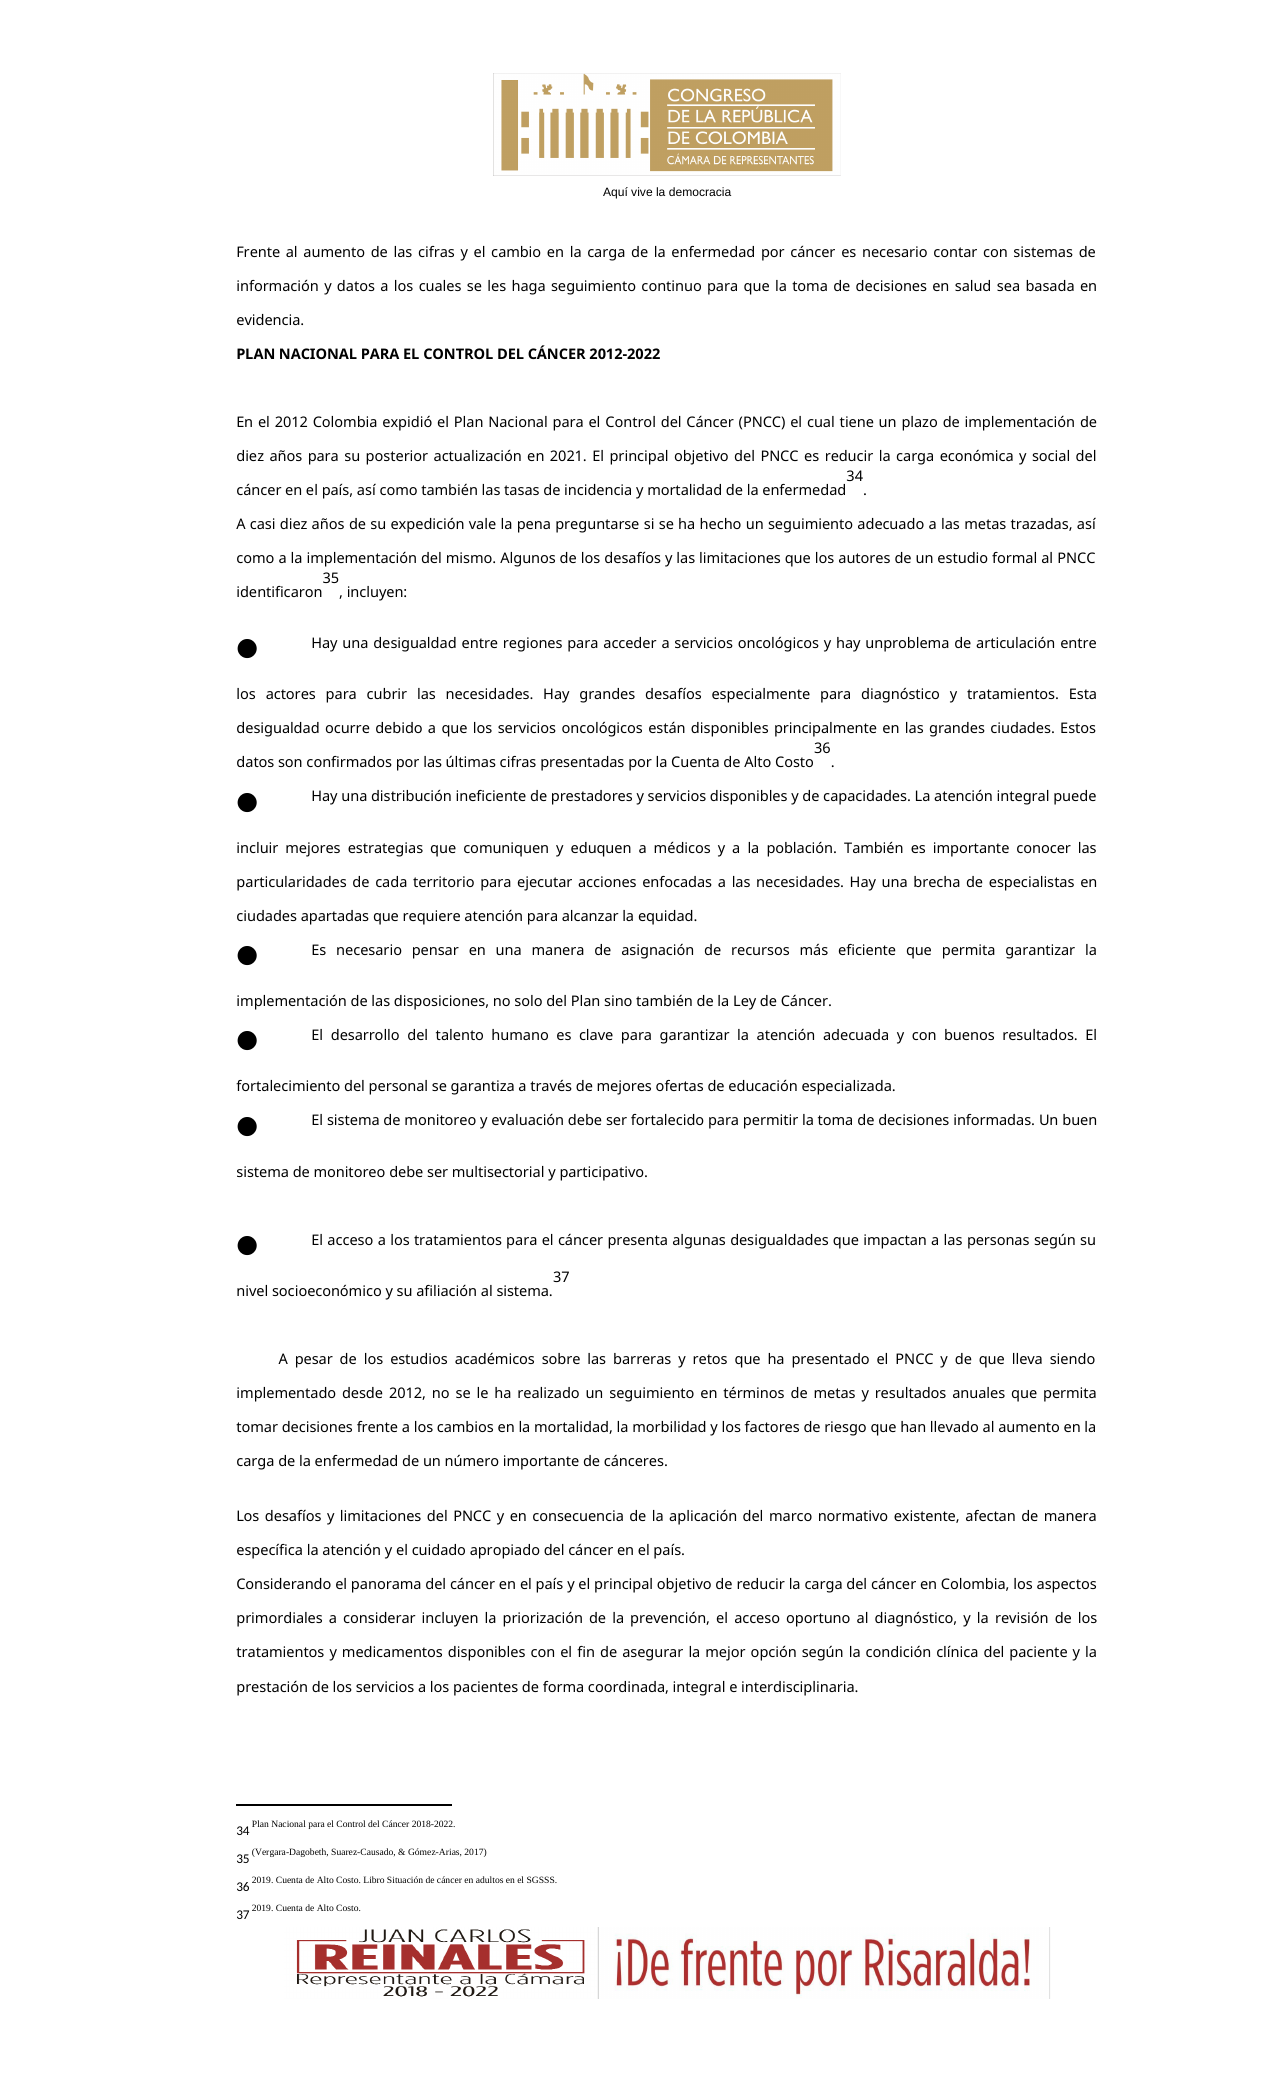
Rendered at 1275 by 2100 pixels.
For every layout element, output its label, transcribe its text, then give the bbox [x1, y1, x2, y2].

text Los desafíos y limitaciones del PNCC y en consecuencia de la aplicación del marco normativo existente, afectan de manera específica la atención y el cuidado apropiado del cáncer en el país. [236, 1492, 1098, 1560]
list Hay una distribución ineficiente de prestadores y servicios disponibles y de capacidades. La atención integral puede incluir mejores estrategias que comuniquen y eduquen a médicos y a la población. También es importante conocer las particularidades de cada territorio para ejecutar acciones enfocadas a las necesidades. Hay una brecha de especialistas en ciudades apartadas que requiere atención para alcanzar la equidad. [236, 772, 1098, 926]
list Es necesario pensar en una manera de asignación de recursos más eficiente que permita garantizar la implementación de las disposiciones, no solo del Plan sino también de la Ley de Cáncer. [236, 926, 1098, 1011]
list El acceso a los tratamientos para el cáncer presenta algunas desigualdades que impactan a las personas según su nivel socioeconómico y su afiliación al sistema. [236, 1216, 1098, 1301]
picture [493, 73, 841, 176]
list El desarrollo del talento humano es clave para garantizar la atención adecuada y con buenos resultados. El fortalecimiento del personal se garantiza a través de mejores ofertas de educación especializada. [236, 1011, 1098, 1096]
list Hay una desigualdad entre regiones para acceder a servicios oncológicos y hay unproblema de articulación entre los actores para cubrir las necesidades. Hay grandes desafíos especialmente para diagnóstico y tratamientos. Esta desigualdad ocurre debido a que los servicios oncológicos están disponibles principalmente en las grandes ciudades. Estos datos son confirmados por las últimas cifras presentadas por la Cuenta de Alto Costo. [236, 619, 1098, 772]
text En el 2012 Colombia expidió el Plan Nacional para el Control del Cáncer (PNCC) el cual tiene un plazo de implementación de diez años para su posterior actualización en 2021. El principal objetivo del PNCC es reducir la carga económica y social del cáncer en el país, así como también las tasas de incidencia y mortalidad de la enfermedad. [236, 398, 1098, 500]
list El sistema de monitoreo y evaluación debe ser fortalecido para permitir la toma de decisiones informadas. Un buen sistema de monitoreo debe ser multisectorial y participativo. [236, 1096, 1098, 1181]
text A casi diez años de su expedición vale la pena preguntarse si se ha hecho un seguimiento adecuado a las metas trazadas, así como a la implementación del mismo. Algunos de los desafíos y las limitaciones que los autores de un estudio formal al PNCC identificaron, incluyen: [236, 500, 1098, 602]
picture [283, 1927, 1051, 1999]
text Frente al aumento de las cifras y el cambio en la carga de la enfermedad por cáncer es necesario contar con sistemas de información y datos a los cuales se les haga seguimiento continuo para que la toma de decisiones en salud sea basada en evidencia. [236, 227, 1098, 329]
text A pesar de los estudios académicos sobre las barreras y retos que ha presentado el PNCC y de que lleva siendo implementado desde 2012, no se le ha realizado un seguimiento en términos de metas y resultados anuales que permita tomar decisiones frente a los cambios en la mortalidad, la morbilidad y los factores de riesgo que han llevado al aumento en la carga de la enfermedad de un número importante de cánceres. [236, 1335, 1098, 1471]
text PLAN NACIONAL PARA EL CONTROL DEL CÁNCER 2012-2022 [236, 329, 1098, 363]
text Considerando el panorama del cáncer en el país y el principal objetivo de reducir la carga del cáncer en Colombia, los aspectos primordiales a considerar incluyen la priorización de la prevención, el acceso oportuno al diagnóstico, y la revisión de los tratamientos y medicamentos disponibles con el fin de asegurar la mejor opción según la condición clínica del paciente y la prestación de los servicios a los pacientes de forma coordinada, integral e interdisciplinaria. [236, 1560, 1098, 1696]
